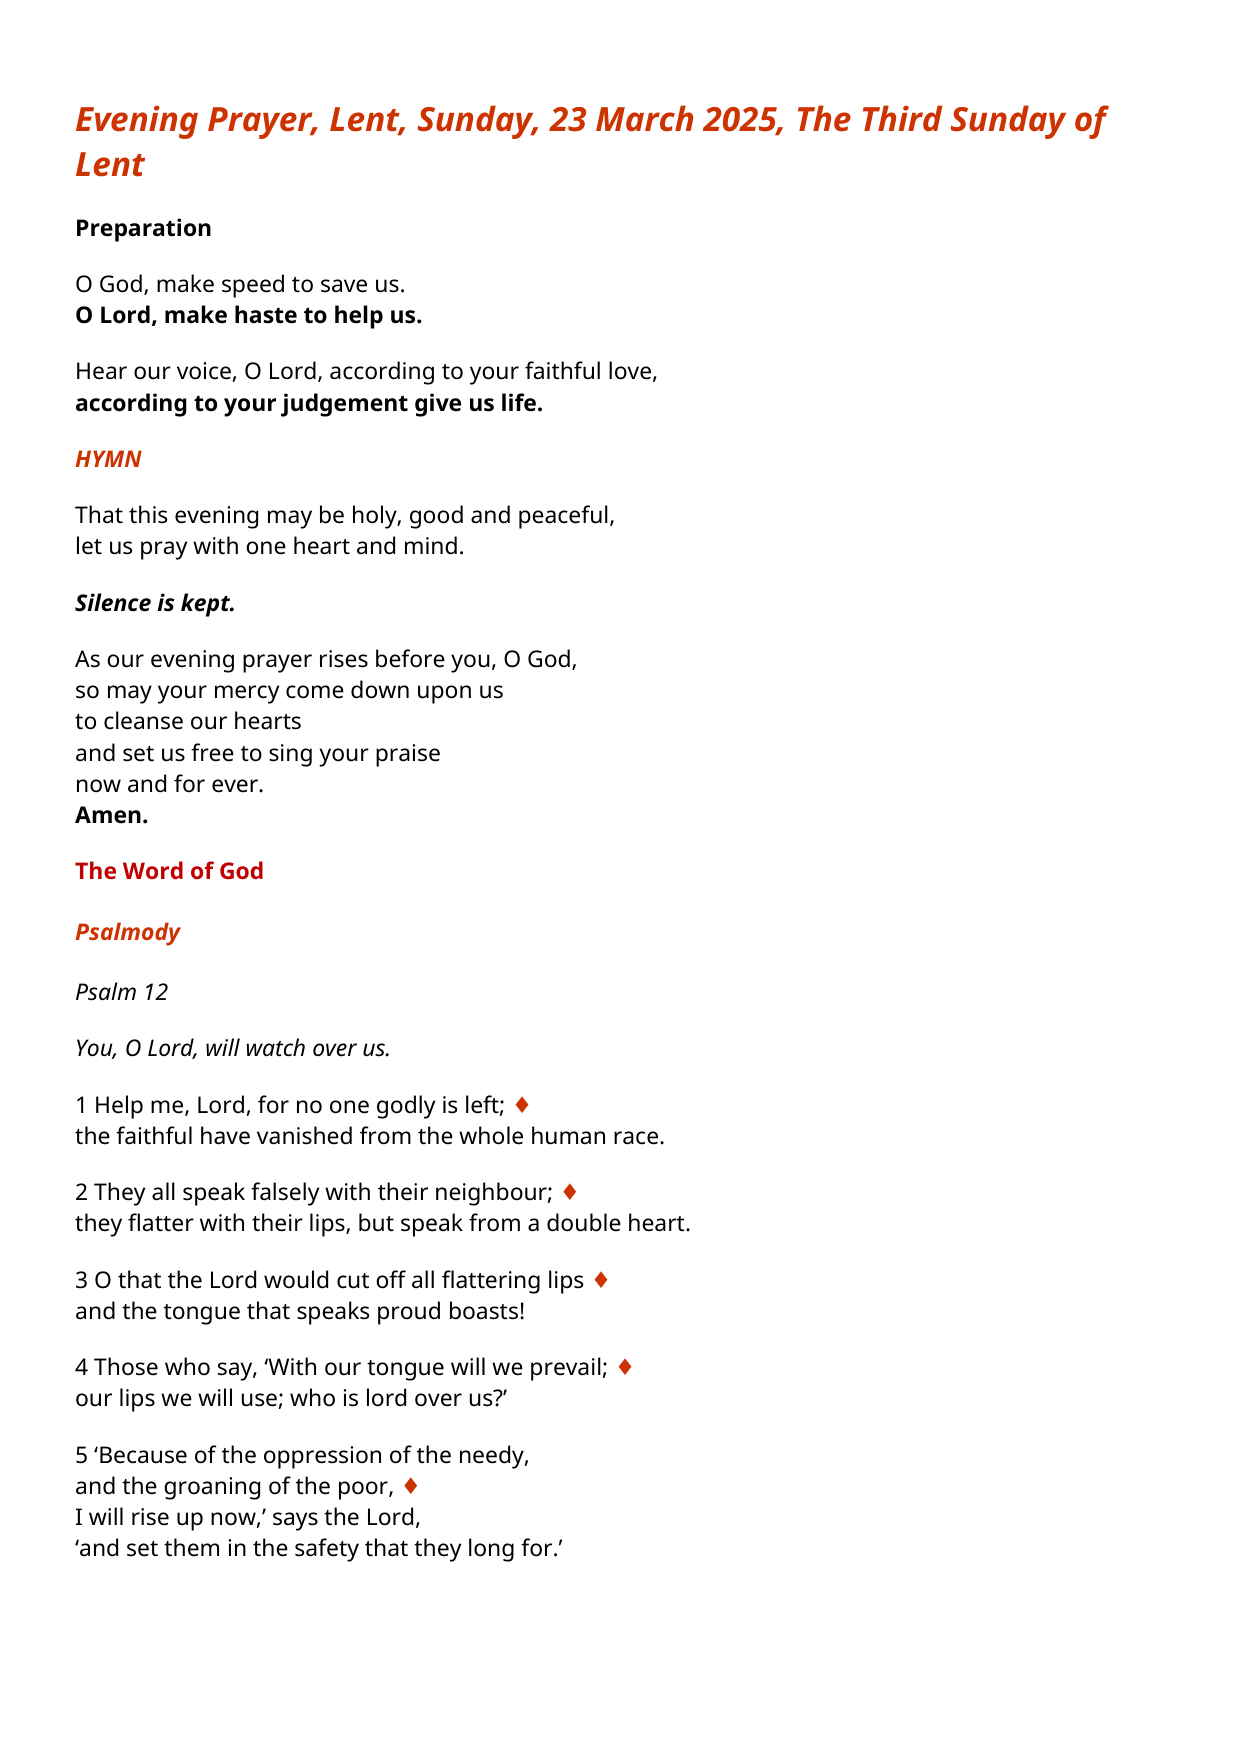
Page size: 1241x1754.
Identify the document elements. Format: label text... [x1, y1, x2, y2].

text Silence is kept. [75, 587, 1165, 618]
text 2 They all speak falsely with their neighbour; ♦ they flatter with their lips, but speak from a double heart. [75, 1176, 1165, 1239]
text HYMN [75, 443, 1165, 474]
text 4 Those who say, ‘With our tongue will we prevail; ♦ our lips we will use; who is lord over us?’ [75, 1351, 1165, 1414]
text Hear our voice, O Lord, according to your faithful love, according to your judgement give us life. [75, 355, 1165, 418]
text You, O Lord, will watch over us. [75, 1032, 1165, 1064]
text 5 ‘Because of the oppression of the needy, and the groaning of the poor, ♦ I will rise up now,’ says the Lord, ‘and set them in the safety that they long for.’ [75, 1439, 1165, 1564]
text That this evening may be holy, good and peaceful, let us pray with one heart and mind. [75, 499, 1165, 562]
text Preparation [75, 212, 1018, 243]
text O God, make speed to save us. O Lord, make haste to help us. [75, 268, 1165, 330]
text Psalmody [75, 916, 1018, 947]
text Evening Prayer, Lent, Sunday, 23 March 2025, The Third Sunday of Lent [75, 96, 1165, 187]
text 3 O that the Lord would cut off all flattering lips ♦ and the tongue that speaks proud boasts! [75, 1264, 1165, 1326]
text As our evening prayer rises before you, O God, so may your mercy come down upon us to cleanse our hearts and set us free to sing your praise now and for ever. Amen. [75, 643, 1165, 830]
text The Word of God [75, 855, 1018, 887]
text 1 Help me, Lord, for no one godly is left; ♦ the faithful have vanished from the whole human race. [75, 1089, 1165, 1151]
text Psalm 12 [75, 976, 1165, 1007]
